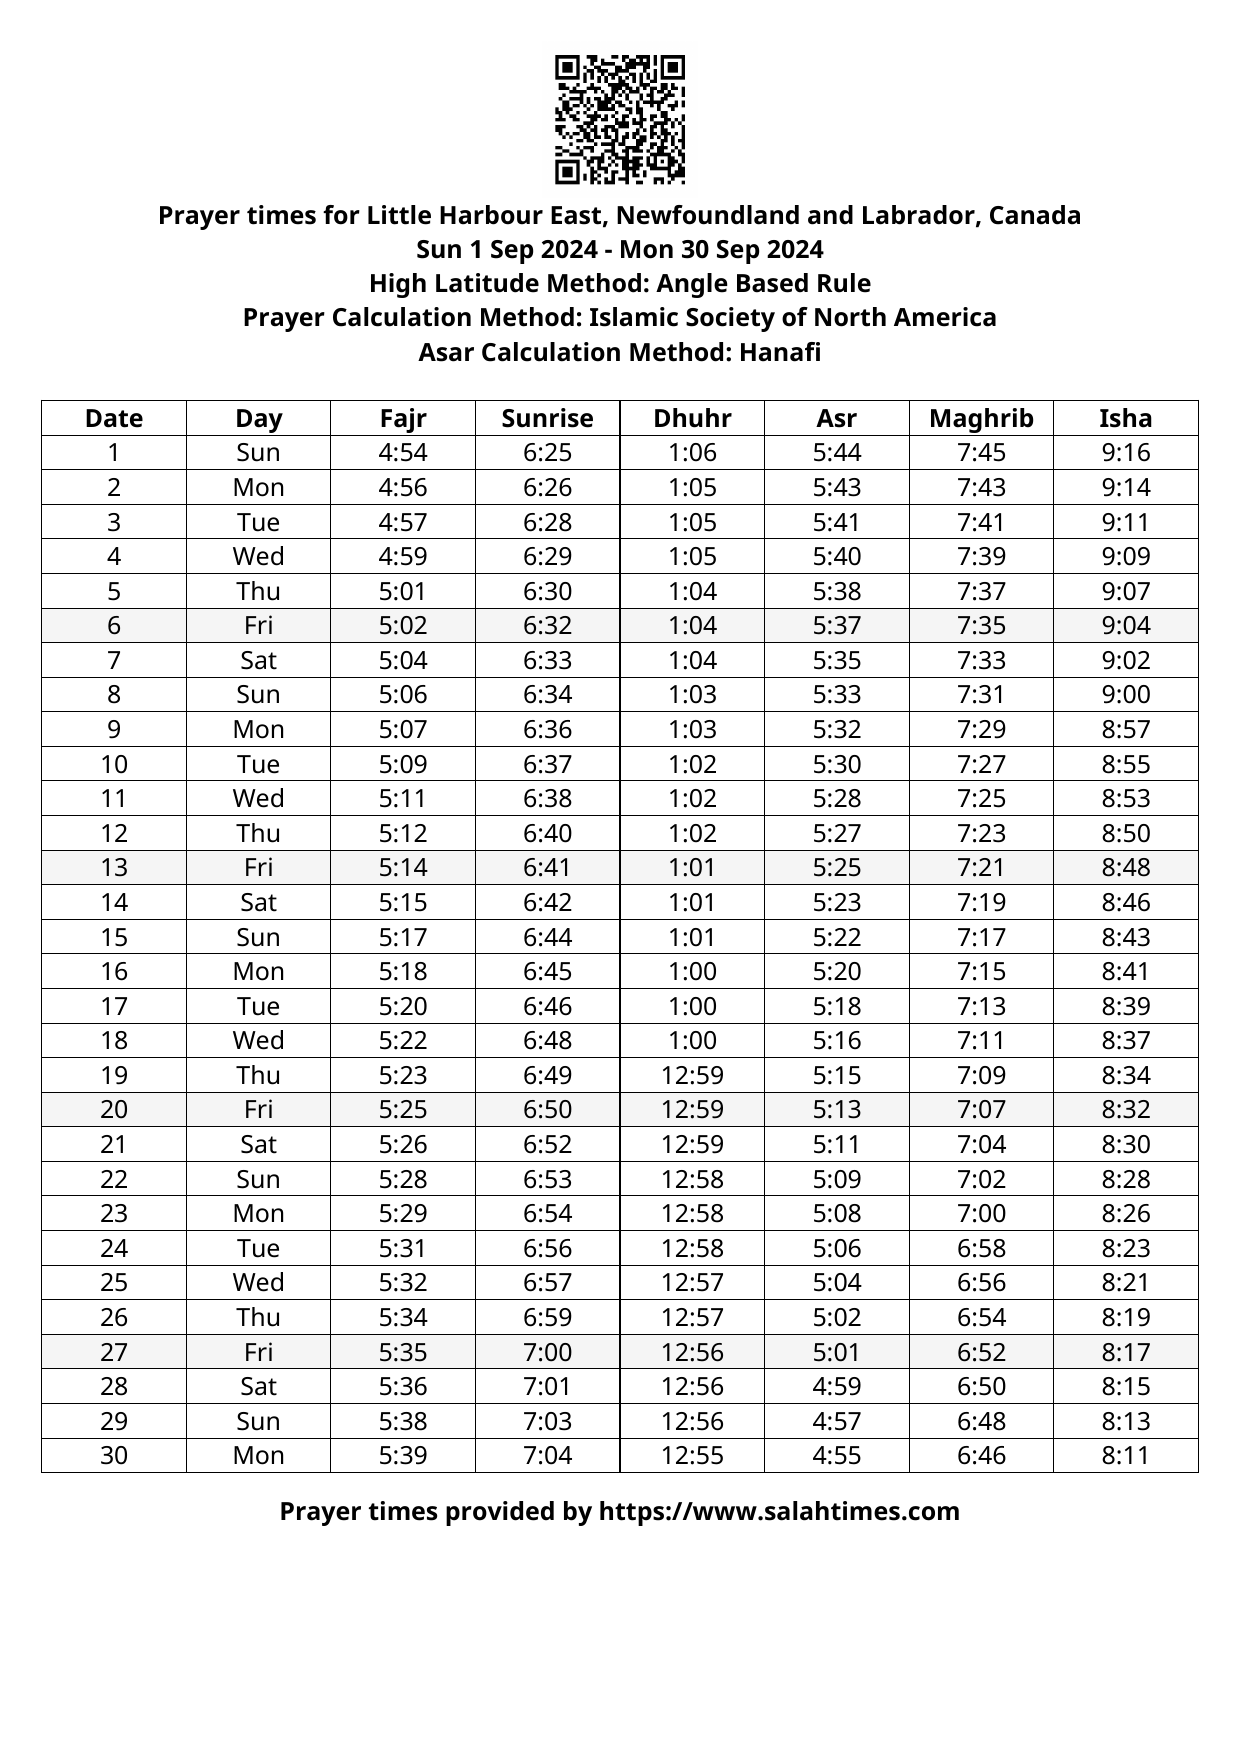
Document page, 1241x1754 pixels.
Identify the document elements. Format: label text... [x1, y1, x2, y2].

table_cell 5:39 [331, 1439, 475, 1472]
table_cell 5:17 [331, 920, 475, 953]
table_cell Thu [187, 1058, 330, 1092]
table_cell 12:57 [621, 1300, 764, 1334]
table_cell 15 [42, 920, 186, 953]
table_cell 7:35 [910, 609, 1053, 642]
table_cell 7:13 [910, 989, 1053, 1022]
table_cell 5:13 [765, 1093, 909, 1126]
table_cell 6 [42, 609, 186, 642]
table_header Dhuhr [621, 401, 764, 434]
table_cell 7:29 [910, 712, 1053, 746]
table_cell 7:04 [910, 1127, 1053, 1161]
table_cell 5:09 [331, 747, 475, 780]
table_cell 6:50 [476, 1093, 619, 1126]
table_cell 6:48 [476, 1024, 619, 1057]
table_cell 6:50 [910, 1369, 1053, 1403]
table_cell 1:01 [621, 851, 764, 884]
table_cell 7:15 [910, 954, 1053, 988]
table_header Isha [1054, 401, 1198, 434]
table_cell 6:37 [476, 747, 619, 780]
table_cell 12:59 [621, 1127, 764, 1161]
table_cell 5:08 [765, 1196, 909, 1230]
table_cell 7:04 [476, 1439, 619, 1472]
table_cell 6:41 [476, 851, 619, 884]
text Prayer times for Little Harbour East, Newfoundland and Labrador, Canada [42, 198, 1198, 232]
table_cell Mon [187, 954, 330, 988]
table_cell 5:35 [765, 643, 909, 677]
table_cell 6:33 [476, 643, 619, 677]
table_cell 12:57 [621, 1266, 764, 1299]
table_cell 28 [42, 1369, 186, 1403]
table_cell 6:29 [476, 539, 619, 573]
table_cell 1:01 [621, 920, 764, 953]
table_cell 5:02 [765, 1300, 909, 1334]
table_cell 27 [42, 1335, 186, 1368]
table_header Fajr [331, 401, 475, 434]
table_header Maghrib [910, 401, 1053, 434]
table_cell 8:32 [1054, 1093, 1198, 1126]
table_cell 2 [42, 470, 186, 504]
table_cell 8:34 [1054, 1058, 1198, 1092]
table_cell 6:38 [476, 781, 619, 815]
table_cell 8:30 [1054, 1127, 1198, 1161]
table_cell Sun [187, 678, 330, 711]
table_cell 24 [42, 1231, 186, 1264]
table_cell 5:25 [765, 851, 909, 884]
table_cell 4:55 [765, 1439, 909, 1472]
table_cell 5:43 [765, 470, 909, 504]
table_cell 23 [42, 1196, 186, 1230]
table_cell 5:20 [331, 989, 475, 1022]
table_cell Fri [187, 609, 330, 642]
table_cell 6:54 [910, 1300, 1053, 1334]
text Sun 1 Sep 2024 - Mon 30 Sep 2024 [42, 232, 1198, 266]
table_cell 7:41 [910, 505, 1053, 538]
table_cell 6:48 [910, 1404, 1053, 1437]
table_cell 5:28 [765, 781, 909, 815]
table_cell 7:21 [910, 851, 1053, 884]
table_cell 7:39 [910, 539, 1053, 573]
table_cell 19 [42, 1058, 186, 1092]
table_cell 8:26 [1054, 1196, 1198, 1230]
table_cell Tue [187, 989, 330, 1022]
table_cell 25 [42, 1266, 186, 1299]
table_cell 5:18 [331, 954, 475, 988]
table_cell 5:31 [331, 1231, 475, 1264]
table_cell 7:01 [476, 1369, 619, 1403]
table_cell 5:40 [765, 539, 909, 573]
table_cell 6:36 [476, 712, 619, 746]
table_cell 26 [42, 1300, 186, 1334]
table_cell 12:56 [621, 1335, 764, 1368]
table_cell 8:43 [1054, 920, 1198, 953]
table_cell 1:05 [621, 470, 764, 504]
table_cell 8:46 [1054, 885, 1198, 919]
table_cell 1:03 [621, 678, 764, 711]
table_cell 9:16 [1054, 436, 1198, 469]
table_cell 5:44 [765, 436, 909, 469]
table_header Day [187, 401, 330, 434]
table_cell 5 [42, 574, 186, 607]
table_cell 5:16 [765, 1024, 909, 1057]
table_cell 7:07 [910, 1093, 1053, 1126]
table_cell 12 [42, 816, 186, 849]
table_cell 4:57 [331, 505, 475, 538]
table_cell 1:00 [621, 954, 764, 988]
table_cell 30 [42, 1439, 186, 1472]
table_cell Tue [187, 505, 330, 538]
table_cell 1:06 [621, 436, 764, 469]
table_cell 9:00 [1054, 678, 1198, 711]
table_cell 8 [42, 678, 186, 711]
table_cell 5:18 [765, 989, 909, 1022]
table_cell 1:05 [621, 539, 764, 573]
picture [542, 41, 699, 198]
table_cell 8:37 [1054, 1024, 1198, 1057]
table_cell 4:59 [765, 1369, 909, 1403]
table_cell 21 [42, 1127, 186, 1161]
table_cell Sun [187, 920, 330, 953]
table_cell 14 [42, 885, 186, 919]
text Asar Calculation Method: Hanafi [42, 334, 1198, 368]
table_cell 6:56 [910, 1266, 1053, 1299]
table_cell Fri [187, 1093, 330, 1126]
table_cell 5:22 [331, 1024, 475, 1057]
table_cell 5:09 [765, 1162, 909, 1195]
table_cell 7:19 [910, 885, 1053, 919]
table_cell 13 [42, 851, 186, 884]
table_cell 8:48 [1054, 851, 1198, 884]
table_cell 7:09 [910, 1058, 1053, 1092]
table_cell 12:58 [621, 1231, 764, 1264]
table_cell 9:02 [1054, 643, 1198, 677]
table_cell Mon [187, 712, 330, 746]
table_cell Sat [187, 885, 330, 919]
text High Latitude Method: Angle Based Rule [42, 266, 1198, 300]
table_cell Sun [187, 1404, 330, 1437]
table_cell 6:52 [476, 1127, 619, 1161]
table_cell Tue [187, 1231, 330, 1264]
table_cell Sun [187, 436, 330, 469]
table_cell 29 [42, 1404, 186, 1437]
table_cell 5:04 [765, 1266, 909, 1299]
table_cell Thu [187, 1300, 330, 1334]
table_cell 7:00 [910, 1196, 1053, 1230]
table_cell 9:07 [1054, 574, 1198, 607]
table_cell Wed [187, 781, 330, 815]
table_cell 8:41 [1054, 954, 1198, 988]
table_cell 1:00 [621, 1024, 764, 1057]
table_cell 12:59 [621, 1093, 764, 1126]
table_cell 6:28 [476, 505, 619, 538]
table_cell Thu [187, 574, 330, 607]
table_cell 6:52 [910, 1335, 1053, 1368]
table_cell 5:29 [331, 1196, 475, 1230]
table_cell 5:37 [765, 609, 909, 642]
table_cell 5:15 [331, 885, 475, 919]
table_cell 12:58 [621, 1196, 764, 1230]
table_cell 1:05 [621, 505, 764, 538]
table_cell 6:49 [476, 1058, 619, 1092]
table_cell Tue [187, 747, 330, 780]
table_cell 5:25 [331, 1093, 475, 1126]
table_cell 6:46 [476, 989, 619, 1022]
table_cell 8:11 [1054, 1439, 1198, 1472]
table_cell 5:33 [765, 678, 909, 711]
table_cell 8:17 [1054, 1335, 1198, 1368]
table_cell 7:00 [476, 1335, 619, 1368]
table_cell 9:11 [1054, 505, 1198, 538]
table_cell Fri [187, 851, 330, 884]
table_cell 7:33 [910, 643, 1053, 677]
table_cell 8:53 [1054, 781, 1198, 815]
table_cell 6:53 [476, 1162, 619, 1195]
table_cell 5:28 [331, 1162, 475, 1195]
table_cell 5:41 [765, 505, 909, 538]
table_cell 8:50 [1054, 816, 1198, 849]
table_cell 5:23 [331, 1058, 475, 1092]
table_cell 7:27 [910, 747, 1053, 780]
table_cell 5:35 [331, 1335, 475, 1368]
table_cell 5:22 [765, 920, 909, 953]
table_cell 1:02 [621, 747, 764, 780]
table_cell 5:07 [331, 712, 475, 746]
table_cell 7:31 [910, 678, 1053, 711]
table_cell 18 [42, 1024, 186, 1057]
table_cell 5:20 [765, 954, 909, 988]
table_cell 4:54 [331, 436, 475, 469]
table_cell 20 [42, 1093, 186, 1126]
table_cell 5:34 [331, 1300, 475, 1334]
table_cell 9 [42, 712, 186, 746]
table_cell 5:15 [765, 1058, 909, 1092]
table_cell 16 [42, 954, 186, 988]
table_cell 4:59 [331, 539, 475, 573]
table_cell 6:57 [476, 1266, 619, 1299]
table_cell 8:39 [1054, 989, 1198, 1022]
table_cell 6:44 [476, 920, 619, 953]
table_cell 5:32 [765, 712, 909, 746]
table_cell 6:25 [476, 436, 619, 469]
table_cell Sun [187, 1162, 330, 1195]
table_cell 5:01 [331, 574, 475, 607]
table_cell 7:43 [910, 470, 1053, 504]
table_cell 6:56 [476, 1231, 619, 1264]
table_cell 6:32 [476, 609, 619, 642]
table_cell 12:56 [621, 1369, 764, 1403]
table_cell 1:02 [621, 781, 764, 815]
table_cell 5:11 [765, 1127, 909, 1161]
table_cell 8:15 [1054, 1369, 1198, 1403]
text Prayer Calculation Method: Islamic Society of North America [42, 300, 1198, 334]
table_cell 5:30 [765, 747, 909, 780]
table_cell 8:13 [1054, 1404, 1198, 1437]
table_cell 4 [42, 539, 186, 573]
table_cell 1:04 [621, 574, 764, 607]
table_cell Sat [187, 1127, 330, 1161]
table_cell 5:06 [765, 1231, 909, 1264]
table_cell 7 [42, 643, 186, 677]
table_cell 6:30 [476, 574, 619, 607]
table_cell 5:27 [765, 816, 909, 849]
table_cell 12:58 [621, 1162, 764, 1195]
table_cell 8:55 [1054, 747, 1198, 780]
table_cell 4:57 [765, 1404, 909, 1437]
table_cell 5:36 [331, 1369, 475, 1403]
table_cell 5:11 [331, 781, 475, 815]
table_cell 5:38 [331, 1404, 475, 1437]
table_cell 6:46 [910, 1439, 1053, 1472]
table_cell 6:26 [476, 470, 619, 504]
table_cell 7:03 [476, 1404, 619, 1437]
table_cell 7:17 [910, 920, 1053, 953]
table_cell 1 [42, 436, 186, 469]
table_cell 3 [42, 505, 186, 538]
table_cell 1:00 [621, 989, 764, 1022]
table_cell Thu [187, 816, 330, 849]
table_header Asr [765, 401, 909, 434]
table_cell 1:04 [621, 609, 764, 642]
table_cell Sat [187, 1369, 330, 1403]
table_cell Fri [187, 1335, 330, 1368]
table_cell 5:32 [331, 1266, 475, 1299]
table_cell 9:14 [1054, 470, 1198, 504]
table_cell 8:28 [1054, 1162, 1198, 1195]
table_cell 7:45 [910, 436, 1053, 469]
table_cell Wed [187, 1266, 330, 1299]
table_cell 4:56 [331, 470, 475, 504]
table_cell 17 [42, 989, 186, 1022]
table_cell 1:02 [621, 816, 764, 849]
table_cell Sat [187, 643, 330, 677]
table_cell 7:02 [910, 1162, 1053, 1195]
table_cell 1:01 [621, 885, 764, 919]
table_cell 5:04 [331, 643, 475, 677]
table_cell 5:01 [765, 1335, 909, 1368]
table_cell 10 [42, 747, 186, 780]
table_cell 8:57 [1054, 712, 1198, 746]
table_cell 9:04 [1054, 609, 1198, 642]
table_cell 5:02 [331, 609, 475, 642]
table_cell 5:26 [331, 1127, 475, 1161]
table_cell 7:25 [910, 781, 1053, 815]
table_cell 6:34 [476, 678, 619, 711]
table_cell 12:55 [621, 1439, 764, 1472]
table_cell 7:11 [910, 1024, 1053, 1057]
table_header Date [42, 401, 186, 434]
table_cell Wed [187, 1024, 330, 1057]
table_cell Mon [187, 1439, 330, 1472]
table_cell 6:45 [476, 954, 619, 988]
table_header Sunrise [476, 401, 619, 434]
table_cell 1:03 [621, 712, 764, 746]
table_cell 5:23 [765, 885, 909, 919]
table_cell 6:58 [910, 1231, 1053, 1264]
table_cell 8:19 [1054, 1300, 1198, 1334]
table_cell 8:21 [1054, 1266, 1198, 1299]
table_cell 7:23 [910, 816, 1053, 849]
table_cell 22 [42, 1162, 186, 1195]
table_cell 6:42 [476, 885, 619, 919]
table_cell 12:59 [621, 1058, 764, 1092]
table_cell Mon [187, 470, 330, 504]
text Prayer times provided by https://www.salahtimes.com [42, 1494, 1198, 1528]
table_cell 6:40 [476, 816, 619, 849]
table_cell 5:14 [331, 851, 475, 884]
table_cell 5:12 [331, 816, 475, 849]
table_cell 9:09 [1054, 539, 1198, 573]
table_cell 1:04 [621, 643, 764, 677]
table_cell 7:37 [910, 574, 1053, 607]
table_cell 5:06 [331, 678, 475, 711]
table_cell 5:38 [765, 574, 909, 607]
table_cell 8:23 [1054, 1231, 1198, 1264]
table_cell 11 [42, 781, 186, 815]
table_cell 6:59 [476, 1300, 619, 1334]
table_cell 6:54 [476, 1196, 619, 1230]
table_cell Wed [187, 539, 330, 573]
table_cell 12:56 [621, 1404, 764, 1437]
table_cell Mon [187, 1196, 330, 1230]
